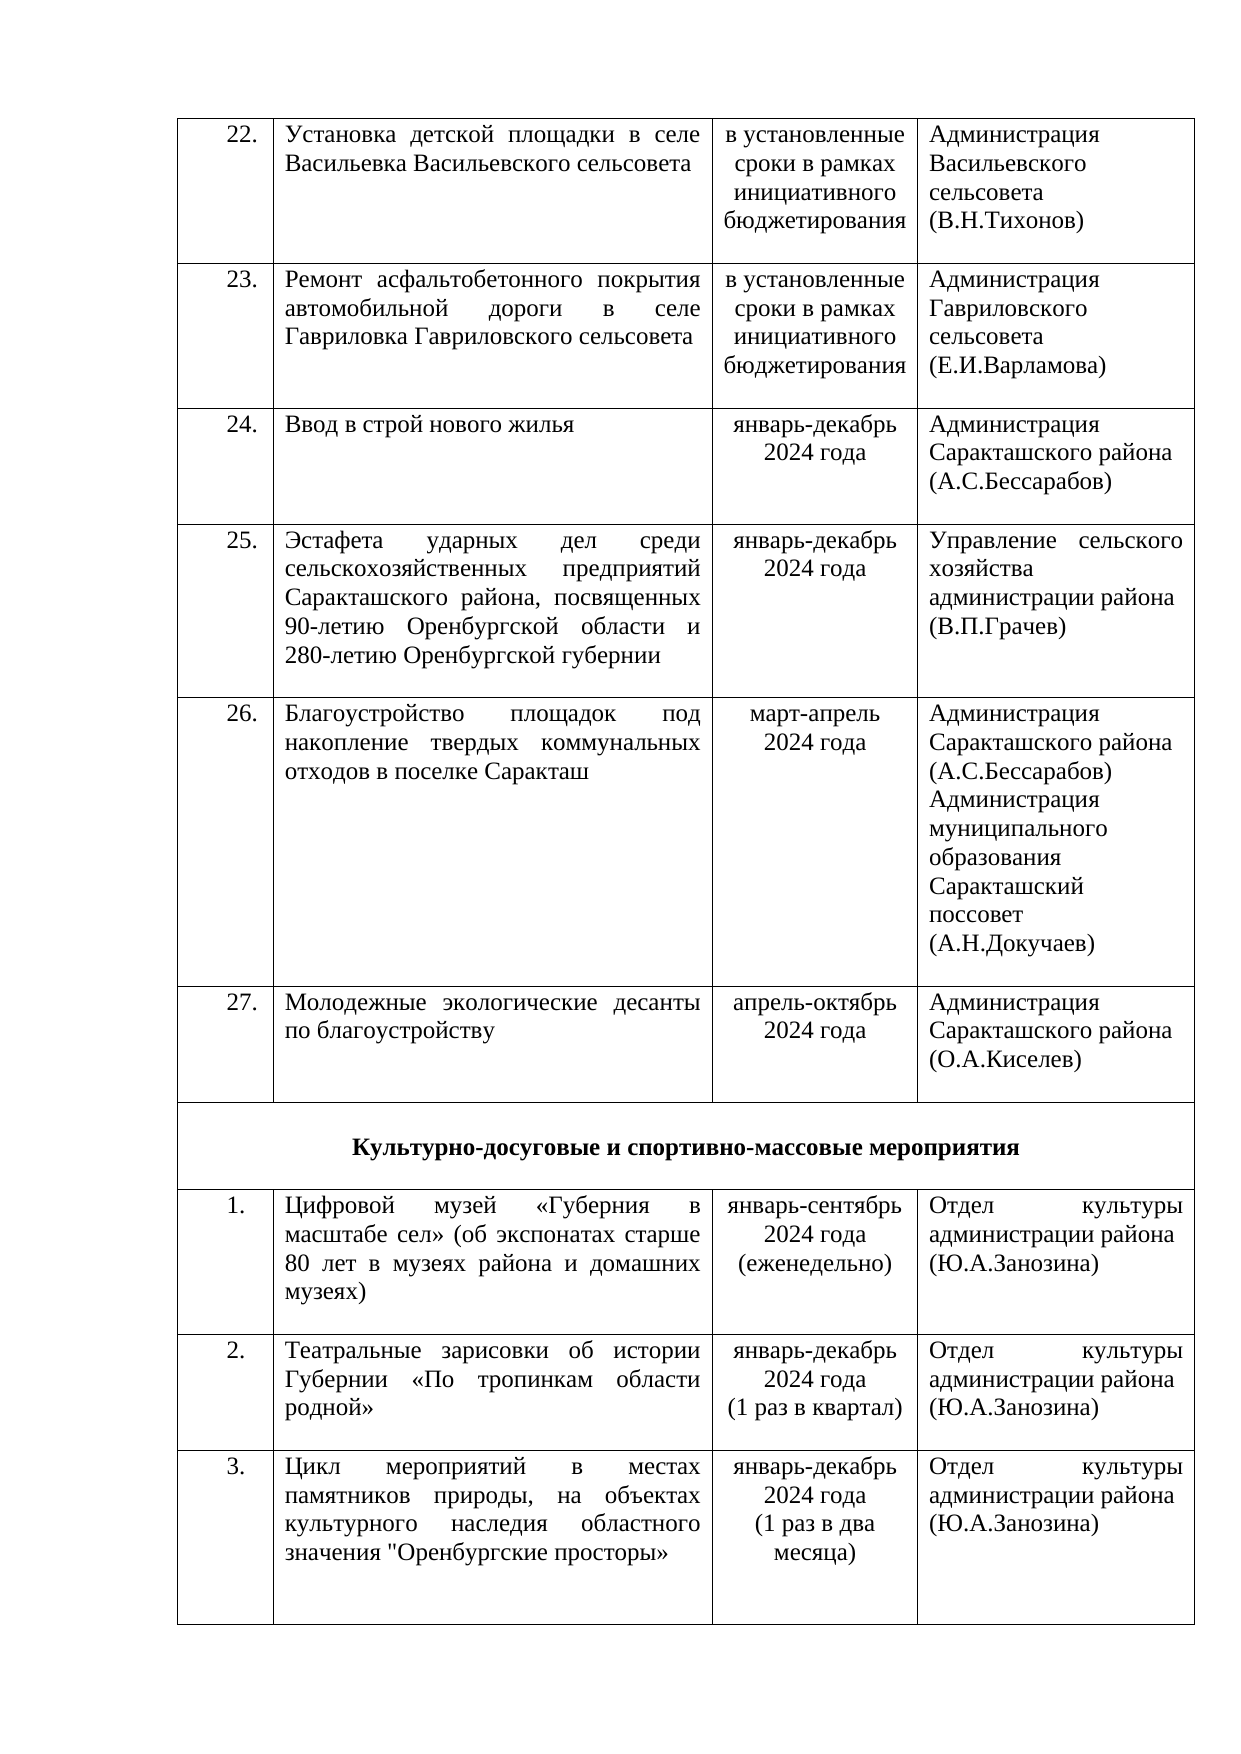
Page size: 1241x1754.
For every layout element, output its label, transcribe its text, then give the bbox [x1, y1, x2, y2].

table_cell 26. [178, 698, 273, 986]
table_cell апрель-октябрь 2024 года [713, 987, 917, 1102]
table_cell Установка детской площадки в селе Васильевка Васильевского сельсовета [274, 119, 712, 263]
table_cell 23. [178, 264, 273, 408]
table_cell Цикл мероприятий в местах памятников природы, на объектах культурного наследия областного значения "Оренбургские просторы» [274, 1451, 712, 1623]
table_cell Ремонт асфальтобетонного покрытия автомобильной дороги в селе Гавриловка Гавриловского сельсовета [274, 264, 712, 408]
table_cell 24. [178, 409, 273, 524]
table_cell январь-сентябрь 2024 года (еженедельно) [713, 1190, 917, 1334]
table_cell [918, 1451, 1194, 1623]
table_cell 22. [178, 119, 273, 263]
table_cell Управление сельского хозяйства администрации района (В.П.Грачев) [918, 525, 1194, 697]
table_cell Цифровой музей «Губерния в масштабе сел» (об экспонатах старше 80 лет в музеях района и домашних музеях) [274, 1190, 712, 1334]
table_cell Администрация Саракташского района (А.С.Бессарабов) [918, 409, 1194, 524]
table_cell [713, 119, 917, 263]
table_cell март-апрель 2024 года [713, 698, 917, 986]
table_cell Администрация Гавриловского сельсовета (Е.И.Варламова) [918, 264, 1194, 408]
table_cell январь-декабрь 2024 года [713, 409, 917, 524]
table_cell январь-декабрь 2024 года (1 раз в два месяца) [713, 1451, 917, 1623]
table_cell в установленные сроки в рамках инициативного бюджетирования [713, 264, 917, 408]
table_cell январь-декабрь 2024 года (1 раз в квартал) [713, 1335, 917, 1450]
table_cell Отдел культуры администрации района (Ю.А.Занозина) [918, 1335, 1194, 1450]
table_cell январь-декабрь 2024 года [713, 525, 917, 697]
table_cell 3. [178, 1451, 273, 1623]
table_cell Театральные зарисовки об истории Губернии «По тропинкам области родной» [274, 1335, 712, 1450]
table_cell 25. [178, 525, 273, 697]
table_cell Молодежные экологические десанты по благоустройству [274, 987, 712, 1102]
table_cell Отдел культуры администрации района (Ю.А.Занозина) [918, 1190, 1194, 1334]
table_cell 1. [178, 1190, 273, 1334]
table_cell 2. [178, 1335, 273, 1450]
table_cell Администрация Васильевского сельсовета (В.Н.Тихонов) [918, 119, 1194, 263]
table_cell Администрация Саракташского района (А.С.Бессарабов) Администрация муниципального образования Саракташский поссовет (А.Н.Докучаев) [918, 698, 1194, 986]
table_cell 27. [178, 987, 273, 1102]
table_cell Ввод в строй нового жилья [274, 409, 712, 524]
table_cell Благоустройство площадок под накопление твердых коммунальных отходов в поселке Саракташ [274, 698, 712, 986]
table_cell Эстафета ударных дел среди сельскохозяйственных предприятий Саракташского района, посвященных 90-летию Оренбургской области и 280-летию Оренбургской губернии [274, 525, 712, 697]
table_cell Культурно-досуговые и спортивно-массовые мероприятия [178, 1103, 1194, 1189]
table_cell Администрация Саракташского района (О.А.Киселев) [918, 987, 1194, 1102]
